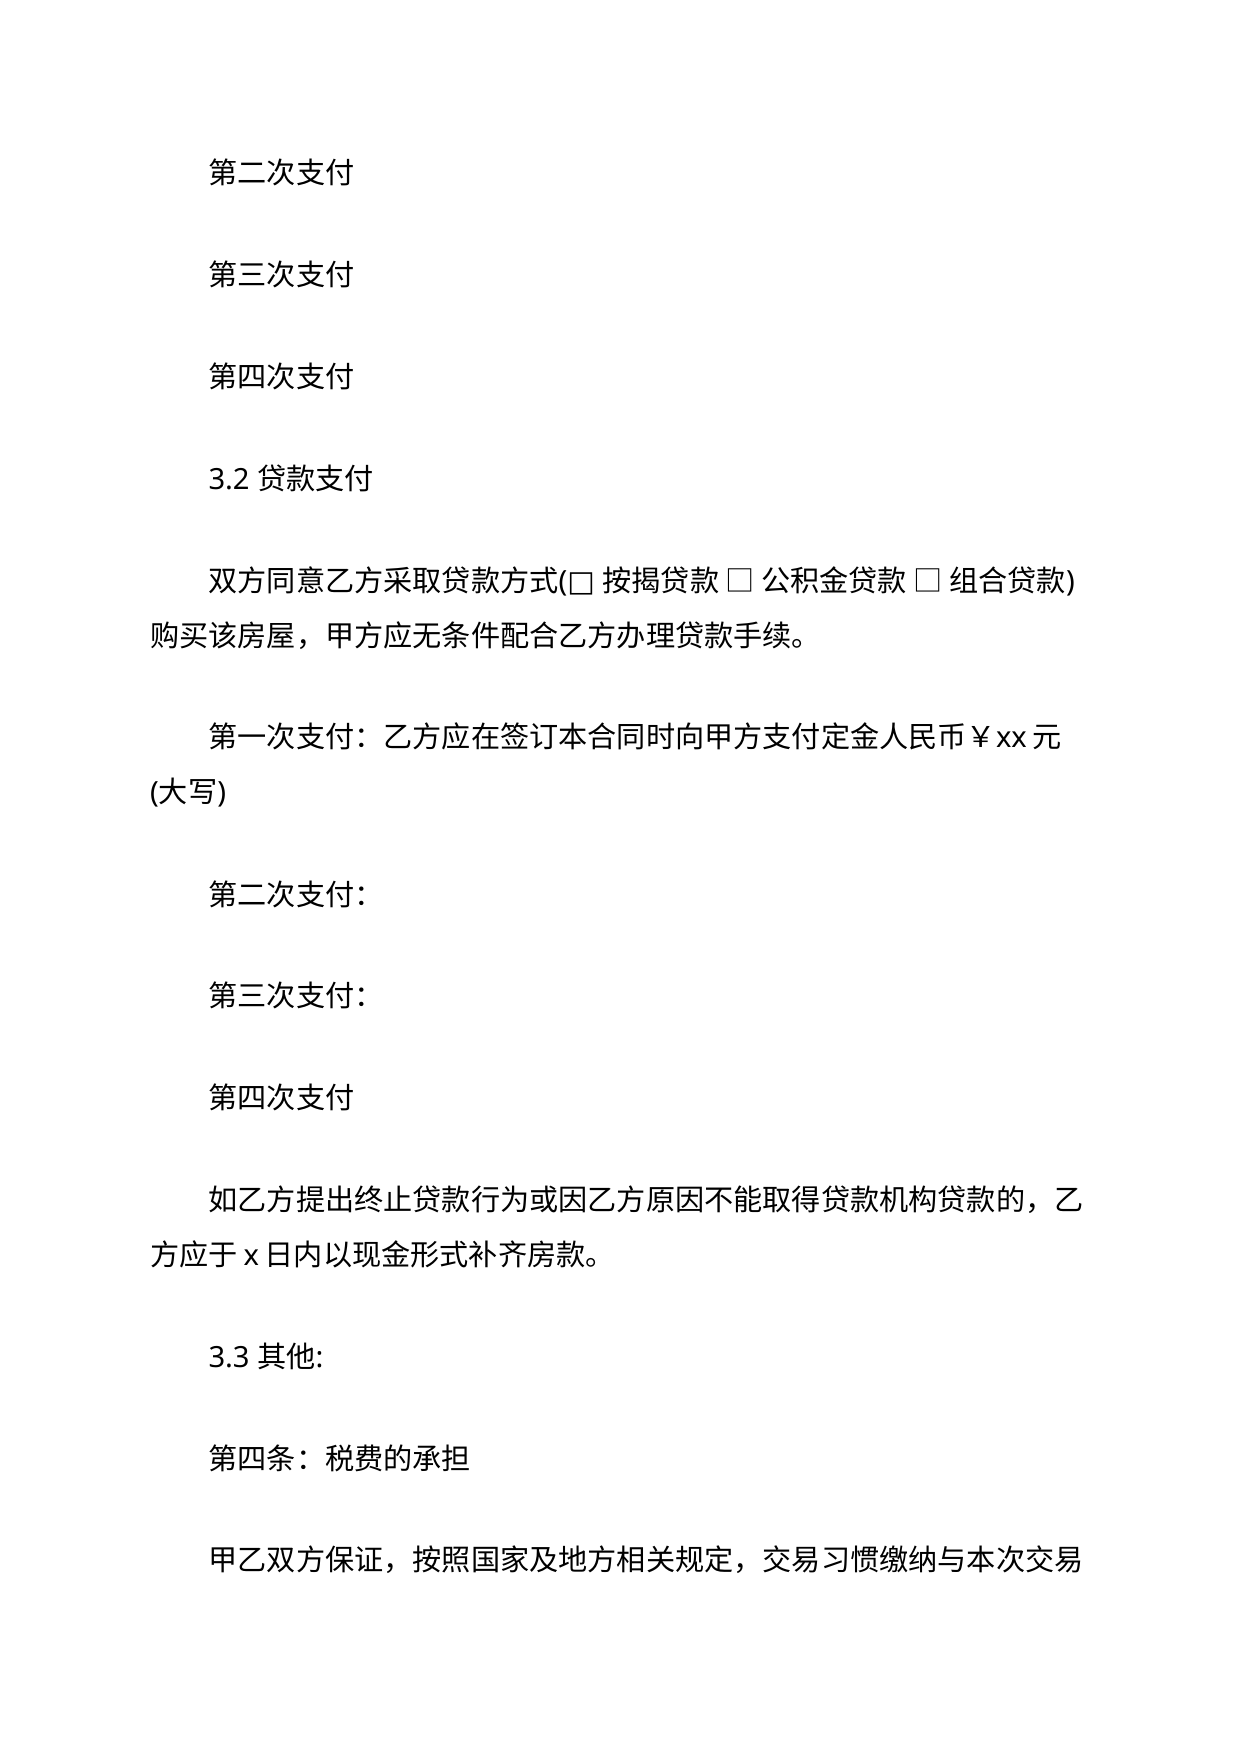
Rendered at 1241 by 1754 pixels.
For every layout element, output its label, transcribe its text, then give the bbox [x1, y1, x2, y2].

text 如乙方提出终止贷款行为或因乙方原因不能取得贷款机构贷款的，乙方应于x日内以现金形式补齐房款。 [150, 1176, 1090, 1274]
text 第二次支付 [150, 150, 1090, 192]
text 第一次支付：乙方应在签订本合同时向甲方支付定金人民币￥xx元(大写) [150, 714, 1090, 811]
text 第三次支付： [150, 973, 1090, 1015]
text 第四条：税费的承担 [150, 1435, 1090, 1477]
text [150, 1537, 1090, 1579]
text 3.2 贷款支付 [150, 455, 1090, 498]
text 第四次支付 [150, 353, 1090, 396]
text 3.3 其他: [150, 1333, 1090, 1376]
text 第二次支付： [150, 871, 1090, 913]
text 第四次支付 [150, 1074, 1090, 1117]
text 双方同意乙方采取贷款方式(□ 按揭贷款 □ 公积金贷款 □ 组合贷款)购买该房屋，甲方应无条件配合乙方办理贷款手续。 [150, 557, 1090, 654]
text 第三次支付 [150, 252, 1090, 294]
